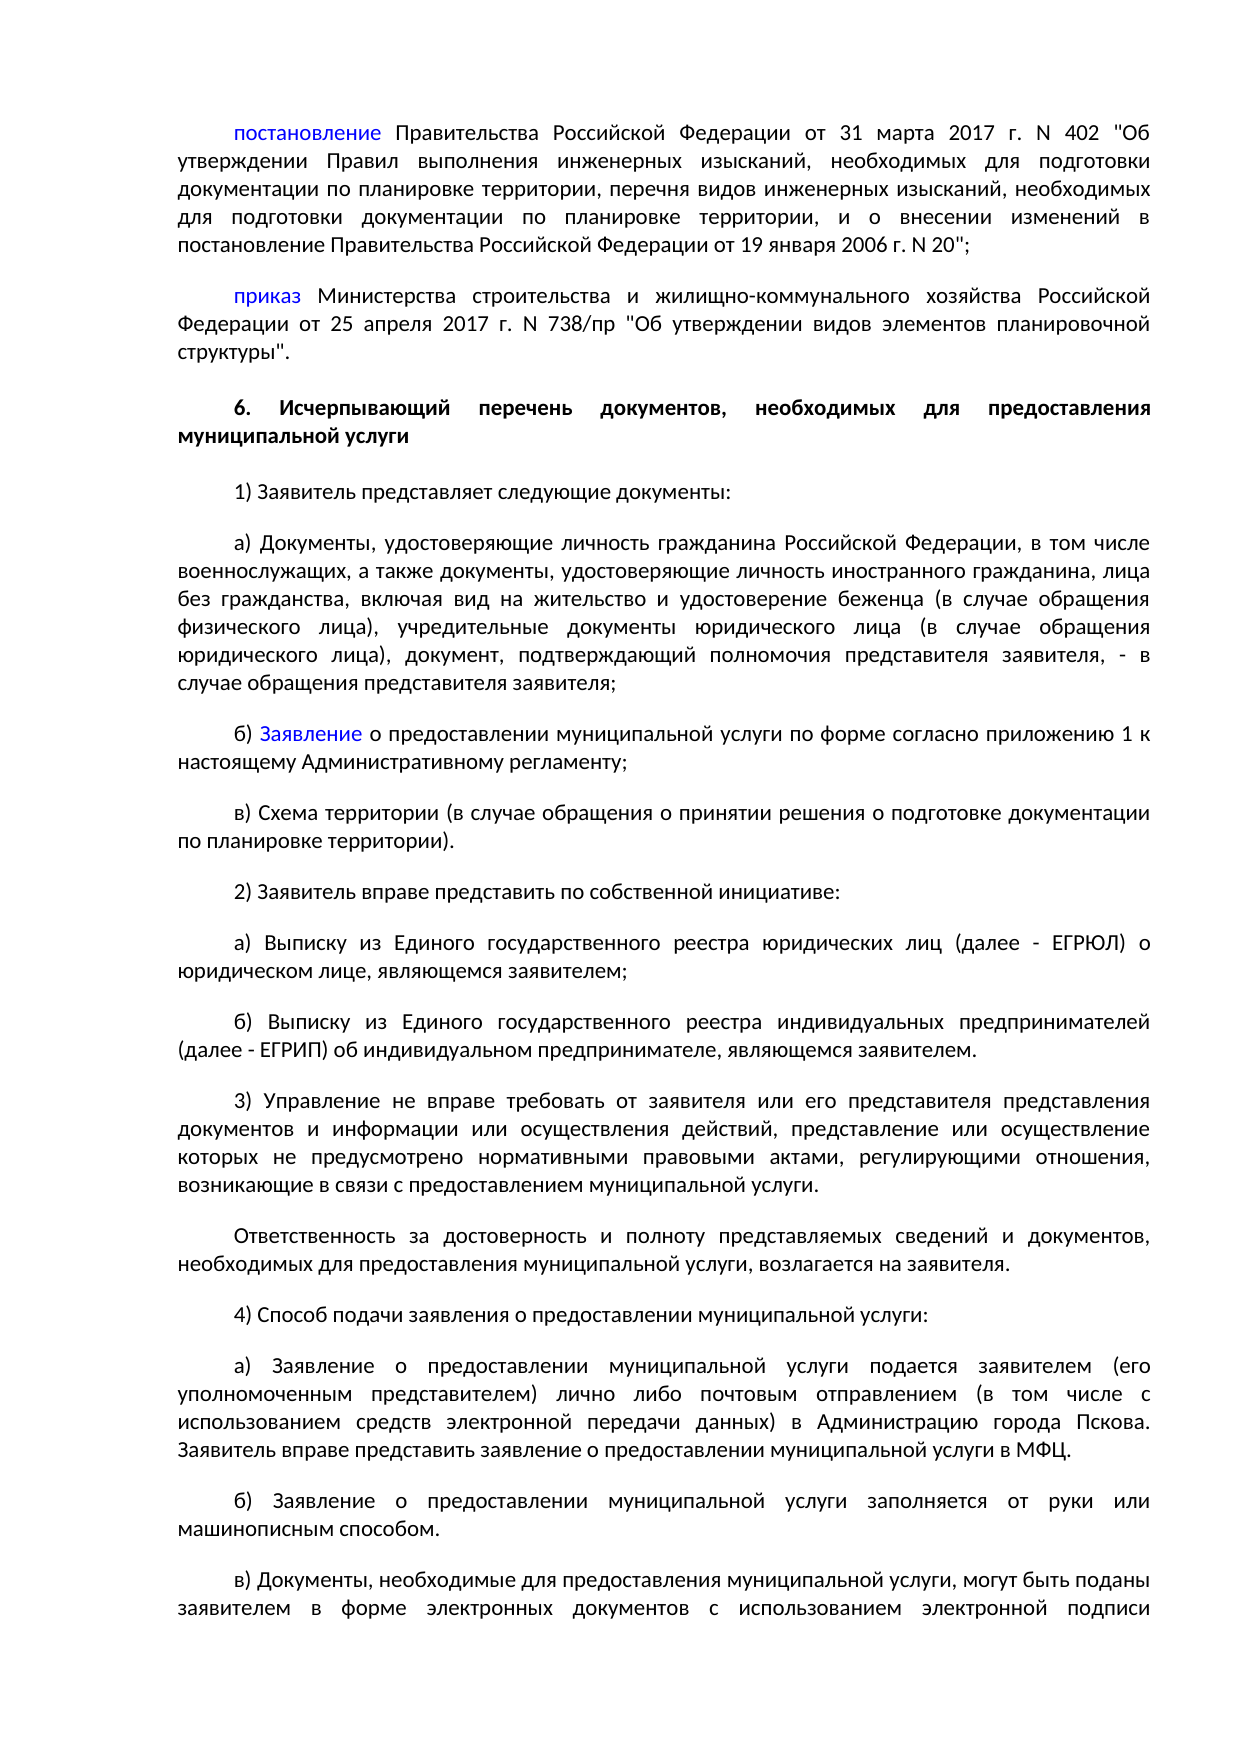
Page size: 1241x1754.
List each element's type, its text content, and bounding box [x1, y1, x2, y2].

text 3) Управление не вправе требовать от заявителя или его представителя представления документов и информации или осуществления действий, представление или осуществление которых не предусмотрено нормативными правовыми актами, регулирующими отношения, возникающие в связи с предоставлением муниципальной услуги. [177, 1086, 1152, 1198]
text б) Заявление о предоставлении муниципальной услуги по форме согласно приложению 1 к настоящему Административному регламенту; [177, 719, 1152, 775]
text а) Выписку из Единого государственного реестра юридических лиц (далее - ЕГРЮЛ) о юридическом лице, являющемся заявителем; [177, 928, 1152, 984]
text б) Заявление о предоставлении муниципальной услуги заполняется от руки или машинописным способом. [177, 1486, 1152, 1542]
text а) Заявление о предоставлении муниципальной услуги подается заявителем (его уполномоченным представителем) лично либо почтовым отправлением (в том числе с использованием средств электронной передачи данных) в Администрацию города Пскова. Заявитель вправе представить заявление о предоставлении муниципальной услуги в МФЦ. [177, 1351, 1152, 1463]
text 4) Способ подачи заявления о предоставлении муниципальной услуги: [177, 1300, 1152, 1328]
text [177, 1565, 1152, 1621]
text 2) Заявитель вправе представить по собственной инициативе: [177, 877, 1152, 905]
text в) Схема территории (в случае обращения о принятии решения о подготовке документации по планировке территории). [177, 798, 1152, 854]
title 6. Исчерпывающий перечень документов, необходимых для предоставления муниципальной услуги [177, 393, 1152, 449]
text б) Выписку из Единого государственного реестра индивидуальных предпринимателей (далее - ЕГРИП) об индивидуальном предпринимателе, являющемся заявителем. [177, 1007, 1152, 1063]
text а) Документы, удостоверяющие личность гражданина Российской Федерации, в том числе военнослужащих, а также документы, удостоверяющие личность иностранного гражданина, лица без гражданства, включая вид на жительство и удостоверение беженца (в случае обращения физического лица), учредительные документы юридического лица (в случае обращения юридического лица), документ, подтверждающий полномочия представителя заявителя, - в случае обращения представителя заявителя; [177, 528, 1152, 696]
text приказ Министерства строительства и жилищно-коммунального хозяйства Российской Федерации от 25 апреля 2017 г. N 738/пр "Об утверждении видов элементов планировочной структуры". [177, 281, 1152, 365]
text 1) Заявитель представляет следующие документы: [177, 477, 1152, 505]
text постановление Правительства Российской Федерации от 31 марта 2017 г. N 402 "Об утверждении Правил выполнения инженерных изысканий, необходимых для подготовки документации по планировке территории, перечня видов инженерных изысканий, необходимых для подготовки документации по планировке территории, и о внесении изменений в постановление Правительства Российской Федерации от 19 января 2006 г. N 20"; [177, 118, 1152, 258]
text Ответственность за достоверность и полноту представляемых сведений и документов, необходимых для предоставления муниципальной услуги, возлагается на заявителя. [177, 1221, 1152, 1277]
